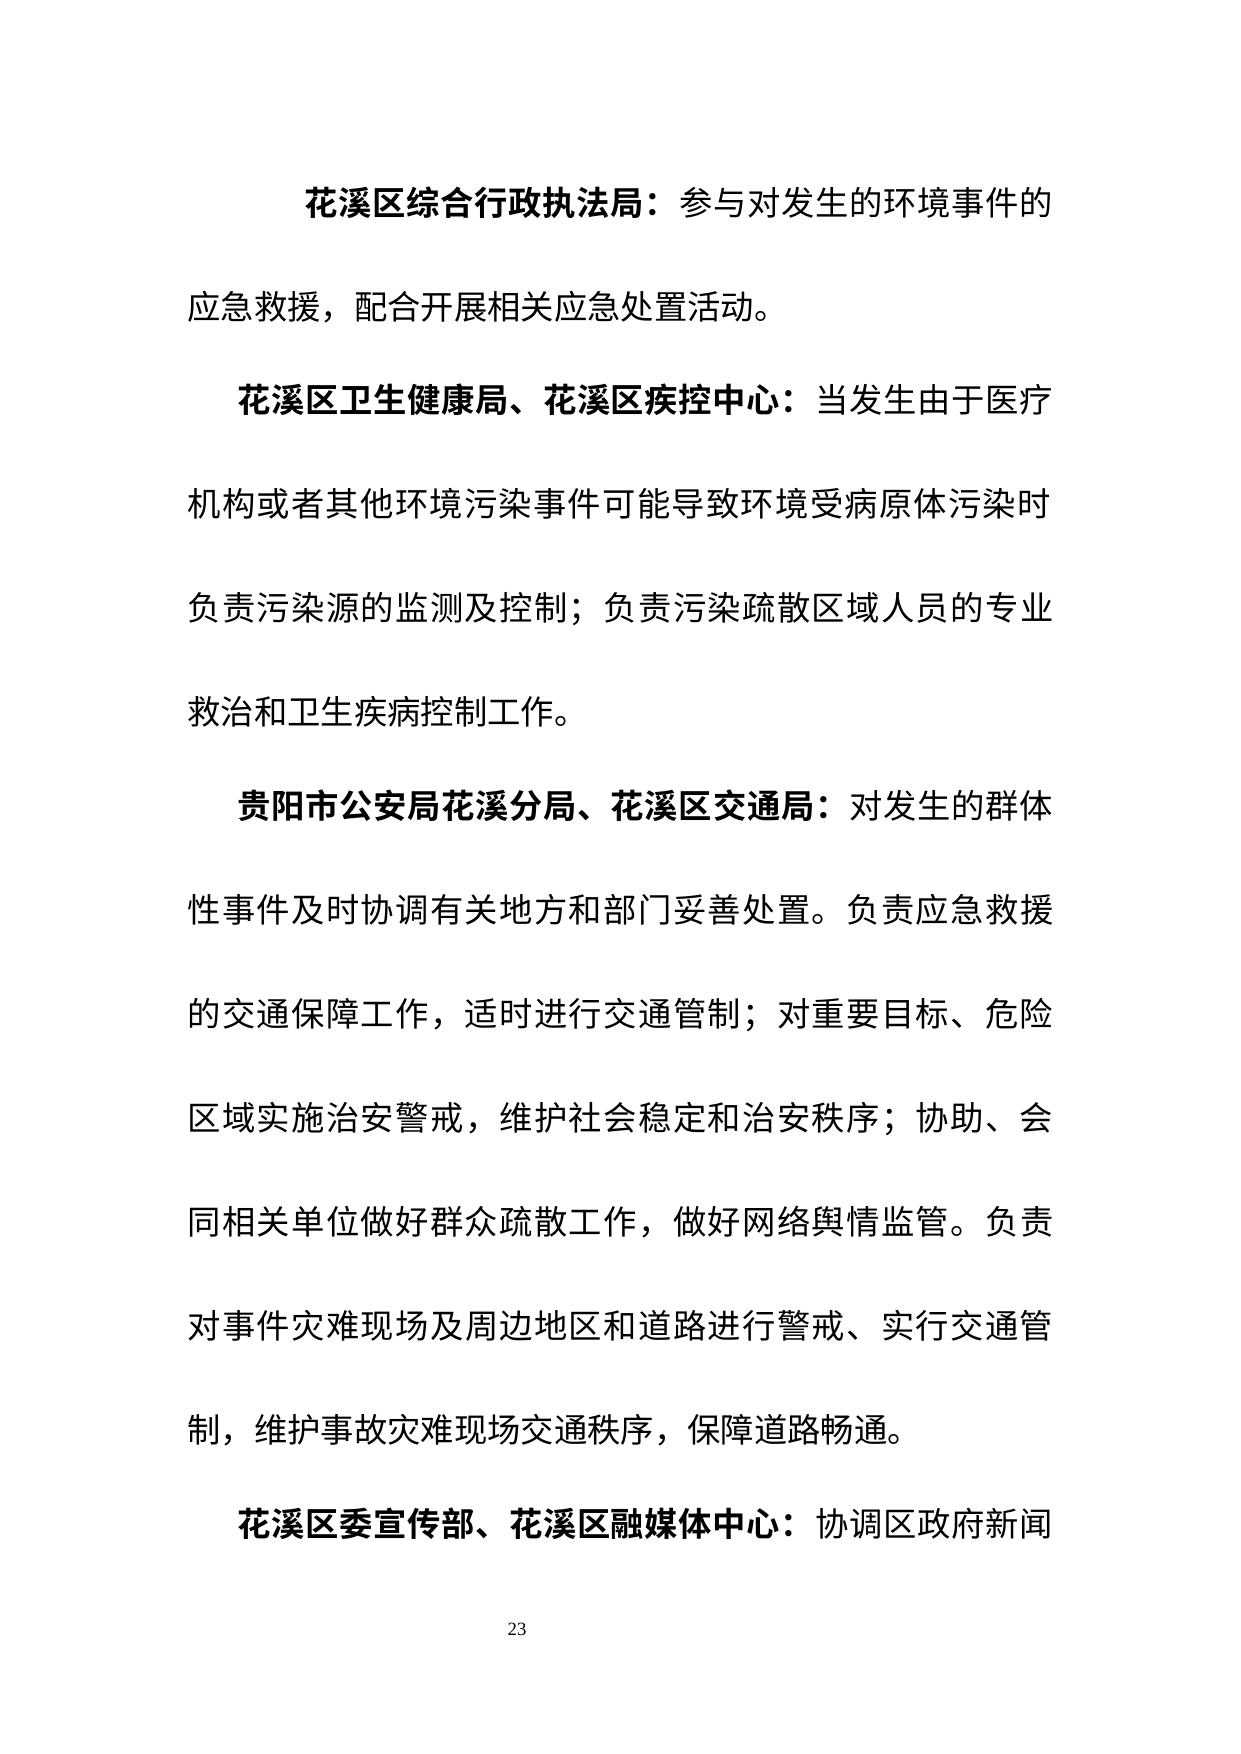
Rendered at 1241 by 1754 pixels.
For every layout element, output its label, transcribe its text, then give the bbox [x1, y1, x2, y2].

text 贵阳市公安局花溪分局、花溪区交通局：对发生的群体性事件及时协调有关地方和部门妥善处置。负责应急救援的交通保障工作，适时进行交通管制；对重要目标、危险区域实施治安警戒，维护社会稳定和治安秩序；协助、会同相关单位做好群众疏散工作，做好网络舆情监管。负责对事件灾难现场及周边地区和道路进行警戒、实行交通管制，维护事故灾难现场交通秩序，保障道路畅通。 [187, 769, 1053, 1463]
text 花溪区综合行政执法局：参与对发生的环境事件的应急救援，配合开展相关应急处置活动。 [187, 166, 1053, 339]
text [187, 1487, 1053, 1556]
text 花溪区卫生健康局、花溪区疾控中心：当发生由于医疗机构或者其他环境污染事件可能导致环境受病原体污染时，负责污染源的监测及控制；负责污染疏散区域人员的专业救治和卫生疾病控制工作。 [187, 363, 1053, 745]
